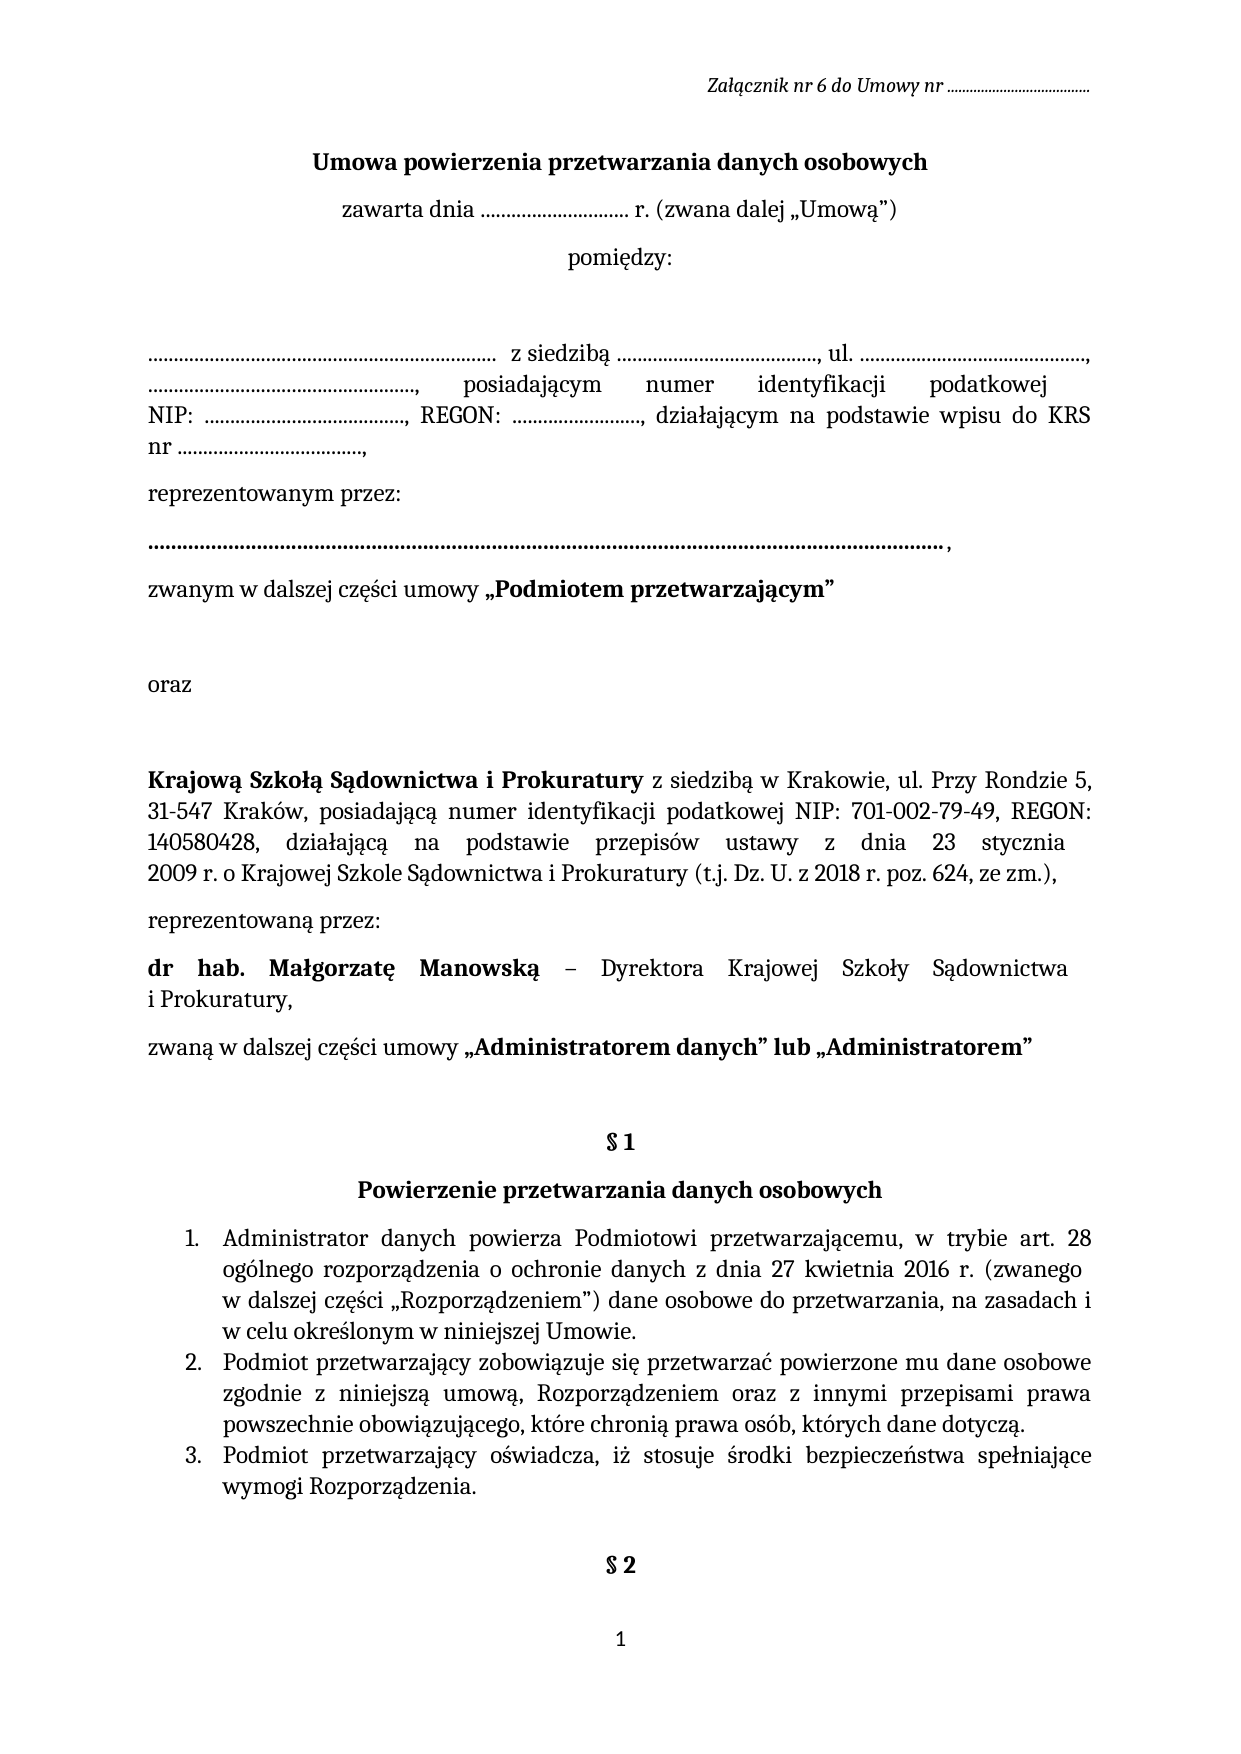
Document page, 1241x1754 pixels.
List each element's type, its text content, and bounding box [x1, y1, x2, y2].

text § 1 [148, 1128, 1093, 1157]
text zwanym w dalszej części umowy „Podmiotem przetwarzającym” [148, 575, 1093, 603]
text Krajową Szkołą Sądownictwa i Prokuratury z siedzibą w Krakowie, ul. Przy Rondzie 5, 31-547 Kraków, posiadającą numer identyfikacji podatkowej NIP: 701-002-79-49, REGON: 140580428, działającą na podstawie przepisów ustawy z dnia 23 stycznia 2009 r. o Krajowej Szkole Sądownictwa i Prokuratury (t.j. Dz. U. z 2018 r. poz. 624, ze zm.), [148, 766, 1093, 887]
list Administrator danych powierza Podmiotowi przetwarzającemu, w trybie art. 28 ogólnego rozporządzenia o ochronie danych z dnia 27 kwietnia 2016 r. (zwanego w dalszej części „Rozporządzeniem”) dane osobowe do przetwarzania, na zasadach i w celu określonym w niniejszej Umowie. [185, 1224, 1093, 1346]
text Umowa powierzenia przetwarzania danych osobowych [148, 148, 1093, 176]
text .................................................................... z siedzibą ......................................., ul. ............................................, ...................................................., posiadającym numer identyfikacji podatkowej NIP: ......................................., REGON: ........................., działającym na podstawie wpisu do KRS nr ...................................., [148, 338, 1093, 460]
text reprezentowaną przez: [148, 906, 1093, 935]
text dr hab. Małgorzatę Manowską – Dyrektora Krajowej Szkoły Sądownictwa i Prokuratury, [148, 954, 1093, 1014]
text oraz [148, 670, 1093, 699]
list Podmiot przetwarzający zobowiązuje się przetwarzać powierzone mu dane osobowe zgodnie z niniejszą umową, Rozporządzeniem oraz z innymi przepisami prawa powszechnie obowiązującego, które chronią prawa osób, których dane dotyczą. [185, 1348, 1093, 1439]
text zawarta dnia ............................. r. (zwana dalej „Umową”) [148, 195, 1093, 224]
list Podmiot przetwarzający oświadcza, iż stosuje środki bezpieczeństwa spełniające wymogi Rozporządzenia. [185, 1441, 1093, 1501]
text ..........................................................................................................................................., [148, 527, 1093, 556]
text pomiędzy: [148, 243, 1093, 272]
text reprezentowanym przez: [148, 479, 1093, 508]
text Powierzenie przetwarzania danych osobowych [148, 1176, 1093, 1205]
text § 2 [148, 1551, 1093, 1579]
text zwaną w dalszej części umowy „Administratorem danych” lub „Administratorem” [148, 1033, 1093, 1062]
